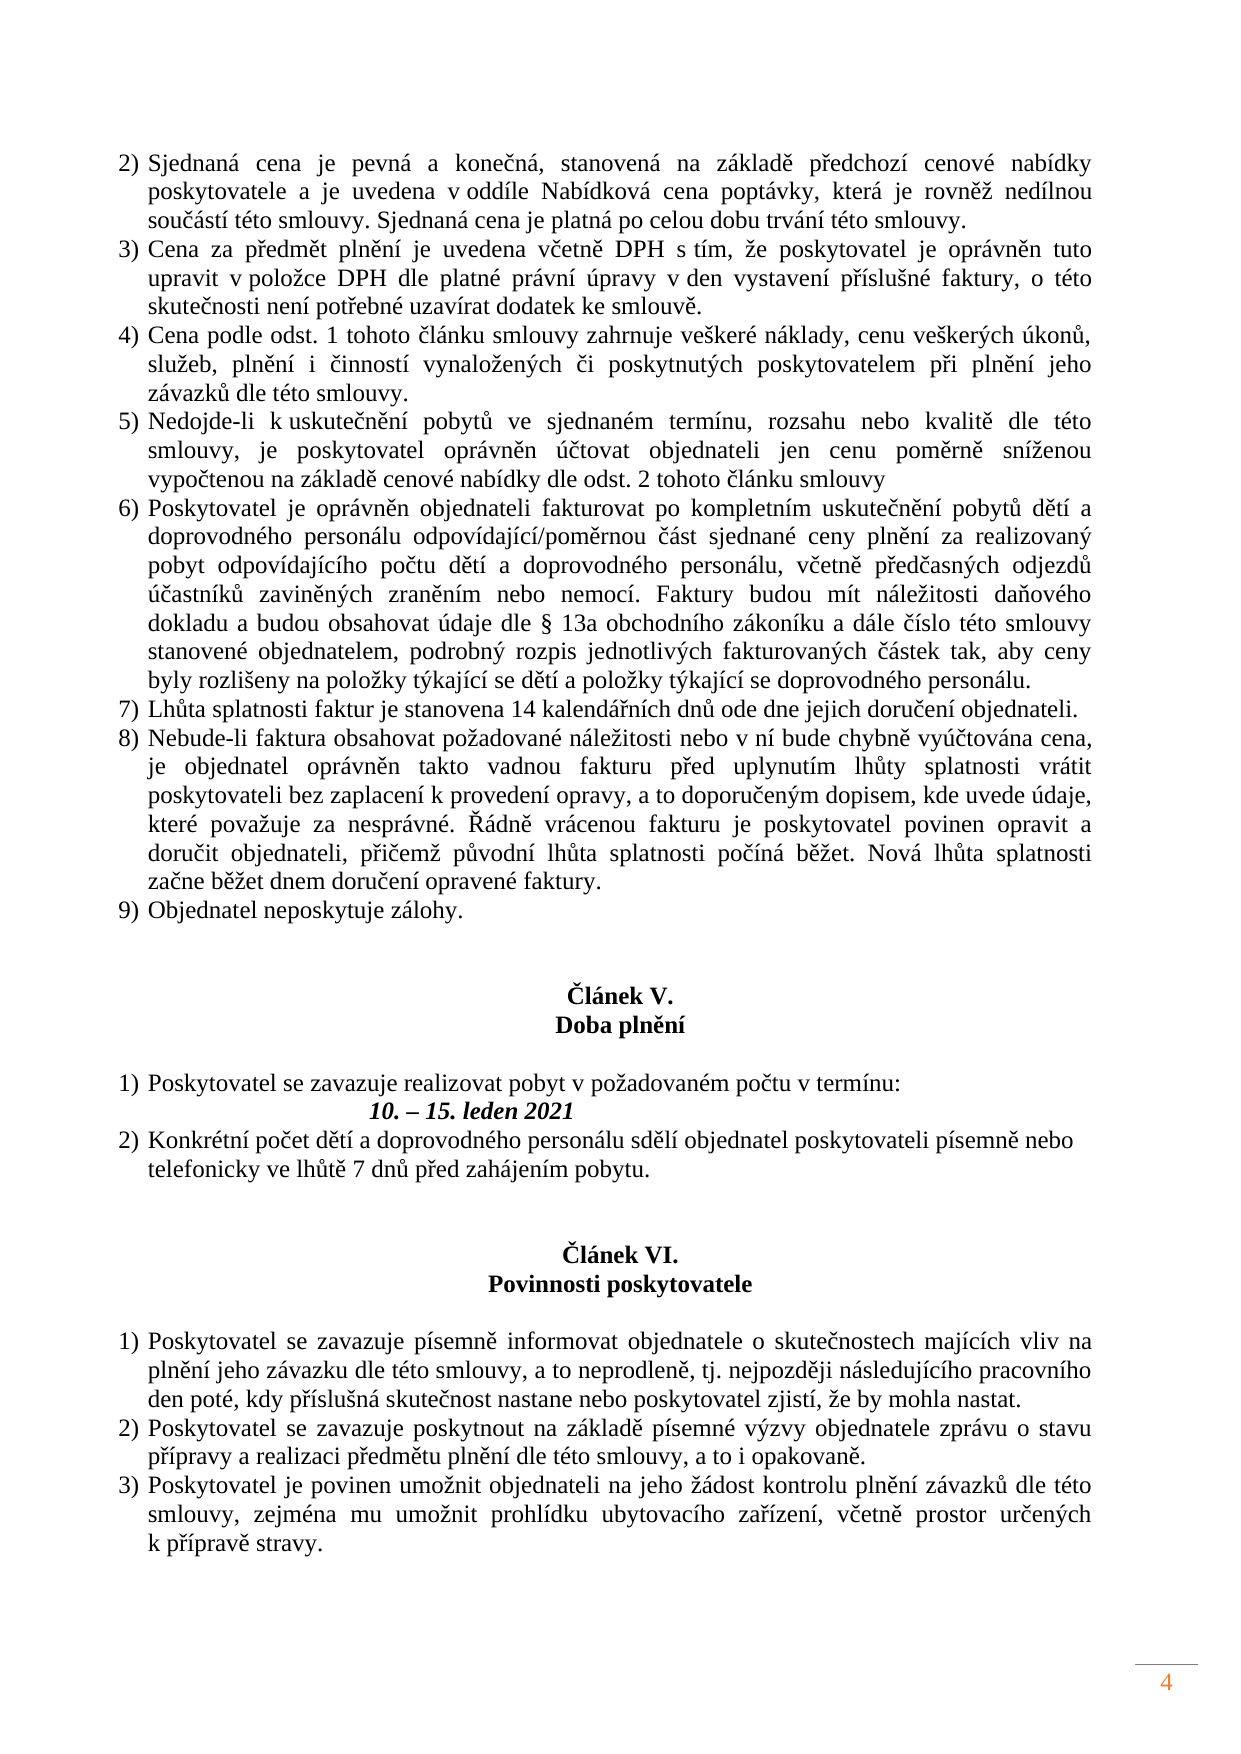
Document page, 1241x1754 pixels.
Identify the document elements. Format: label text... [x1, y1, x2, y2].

text Článek V. [148, 981, 1093, 1010]
list Objednatel neposkytuje zálohy. [118, 895, 1093, 924]
list Poskytovatel je povinen umožnit objednateli na jeho žádost kontrolu plnění závazků dle této smlouvy, zejména mu umožnit prohlídku ubytovacího zařízení, včetně prostor určených k přípravě stravy. [118, 1470, 1093, 1556]
list Nebude-li faktura obsahovat požadované náležitosti nebo v ní bude chybně vyúčtována cena, je objednatel oprávněn takto vadnou fakturu před uplynutím lhůty splatnosti vrátit poskytovateli bez zaplacení k provedení opravy, a to doporučeným dopisem, kde uvede údaje, které považuje za nesprávné. Řádně vrácenou fakturu je poskytovatel povinen opravit a doručit objednateli, přičemž původní lhůta splatnosti počíná běžet. Nová lhůta splatnosti začne běžet dnem doručení opravené faktury. [118, 723, 1093, 895]
list Poskytovatel se zavazuje písemně informovat objednatele o skutečnostech majících vliv na plnění jeho závazku dle této smlouvy, a to neprodleně, tj. nejpozději následujícího pracovního den poté, kdy příslušná skutečnost nastane nebo poskytovatel zjistí, že by mohla nastat. [118, 1326, 1093, 1413]
list Poskytovatel je oprávněn objednateli fakturovat po kompletním uskutečnění pobytů dětí a doprovodného personálu odpovídající/poměrnou část sjednané ceny plnění za realizovaný pobyt odpovídajícího počtu dětí a doprovodného personálu, včetně předčasných odjezdů účastníků zaviněných zraněním nebo nemocí. Faktury budou mít náležitosti daňového dokladu a budou obsahovat údaje dle § 13a obchodního zákoníku a dále číslo této smlouvy stanovené objednatelem, podrobný rozpis jednotlivých fakturovaných částek tak, aby ceny byly rozlišeny na položky týkající se dětí a položky týkající se doprovodného personálu. [118, 493, 1093, 694]
text Doba plnění [148, 1010, 1093, 1039]
list Cena podle odst. 1 tohoto článku smlouvy zahrnuje veškeré náklady, cenu veškerých úkonů, služeb, plnění i činností vynaložených či poskytnutých poskytovatelem při plnění jeho závazků dle této smlouvy. [118, 320, 1093, 406]
list Lhůta splatnosti faktur je stanovena 14 kalendářních dnů ode dne jejich doručení objednateli. [118, 694, 1093, 723]
text Článek VI. [148, 1240, 1093, 1269]
list Sjednaná cena je pevná a konečná, stanovená na základě předchozí cenové nabídky poskytovatele a je uvedena v oddíle Nabídková cena poptávky, která je rovněž nedílnou součástí této smlouvy. Sjednaná cena je platná po celou dobu trvání této smlouvy. [118, 148, 1093, 234]
list Poskytovatel se zavazuje realizovat pobyt v požadovaném počtu v termínu: [118, 1068, 1093, 1096]
text Povinnosti poskytovatele [148, 1269, 1093, 1298]
list Poskytovatel se zavazuje poskytnout na základě písemné výzvy objednatele zprávu o stavu přípravy a realizaci předmětu plnění dle této smlouvy, a to i opakovaně. [118, 1413, 1093, 1470]
list Konkrétní počet dětí a doprovodného personálu sdělí objednatel poskytovateli písemně nebo telefonicky ve lhůtě 7 dnů před zahájením pobytu. [118, 1125, 1093, 1183]
text 10. – 15. leden 2021 [296, 1096, 1093, 1125]
list Nedojde-li k uskutečnění pobytů ve sjednaném termínu, rozsahu nebo kvalitě dle této smlouvy, je poskytovatel oprávněn účtovat objednateli jen cenu poměrně sníženou vypočtenou na základě cenové nabídky dle odst. 2 tohoto článku smlouvy [118, 406, 1093, 493]
list Cena za předmět plnění je uvedena včetně DPH s tím, že poskytovatel je oprávněn tuto upravit v položce DPH dle platné právní úpravy v den vystavení příslušné faktury, o této skutečnosti není potřebné uzavírat dodatek ke smlouvě. [118, 234, 1093, 320]
